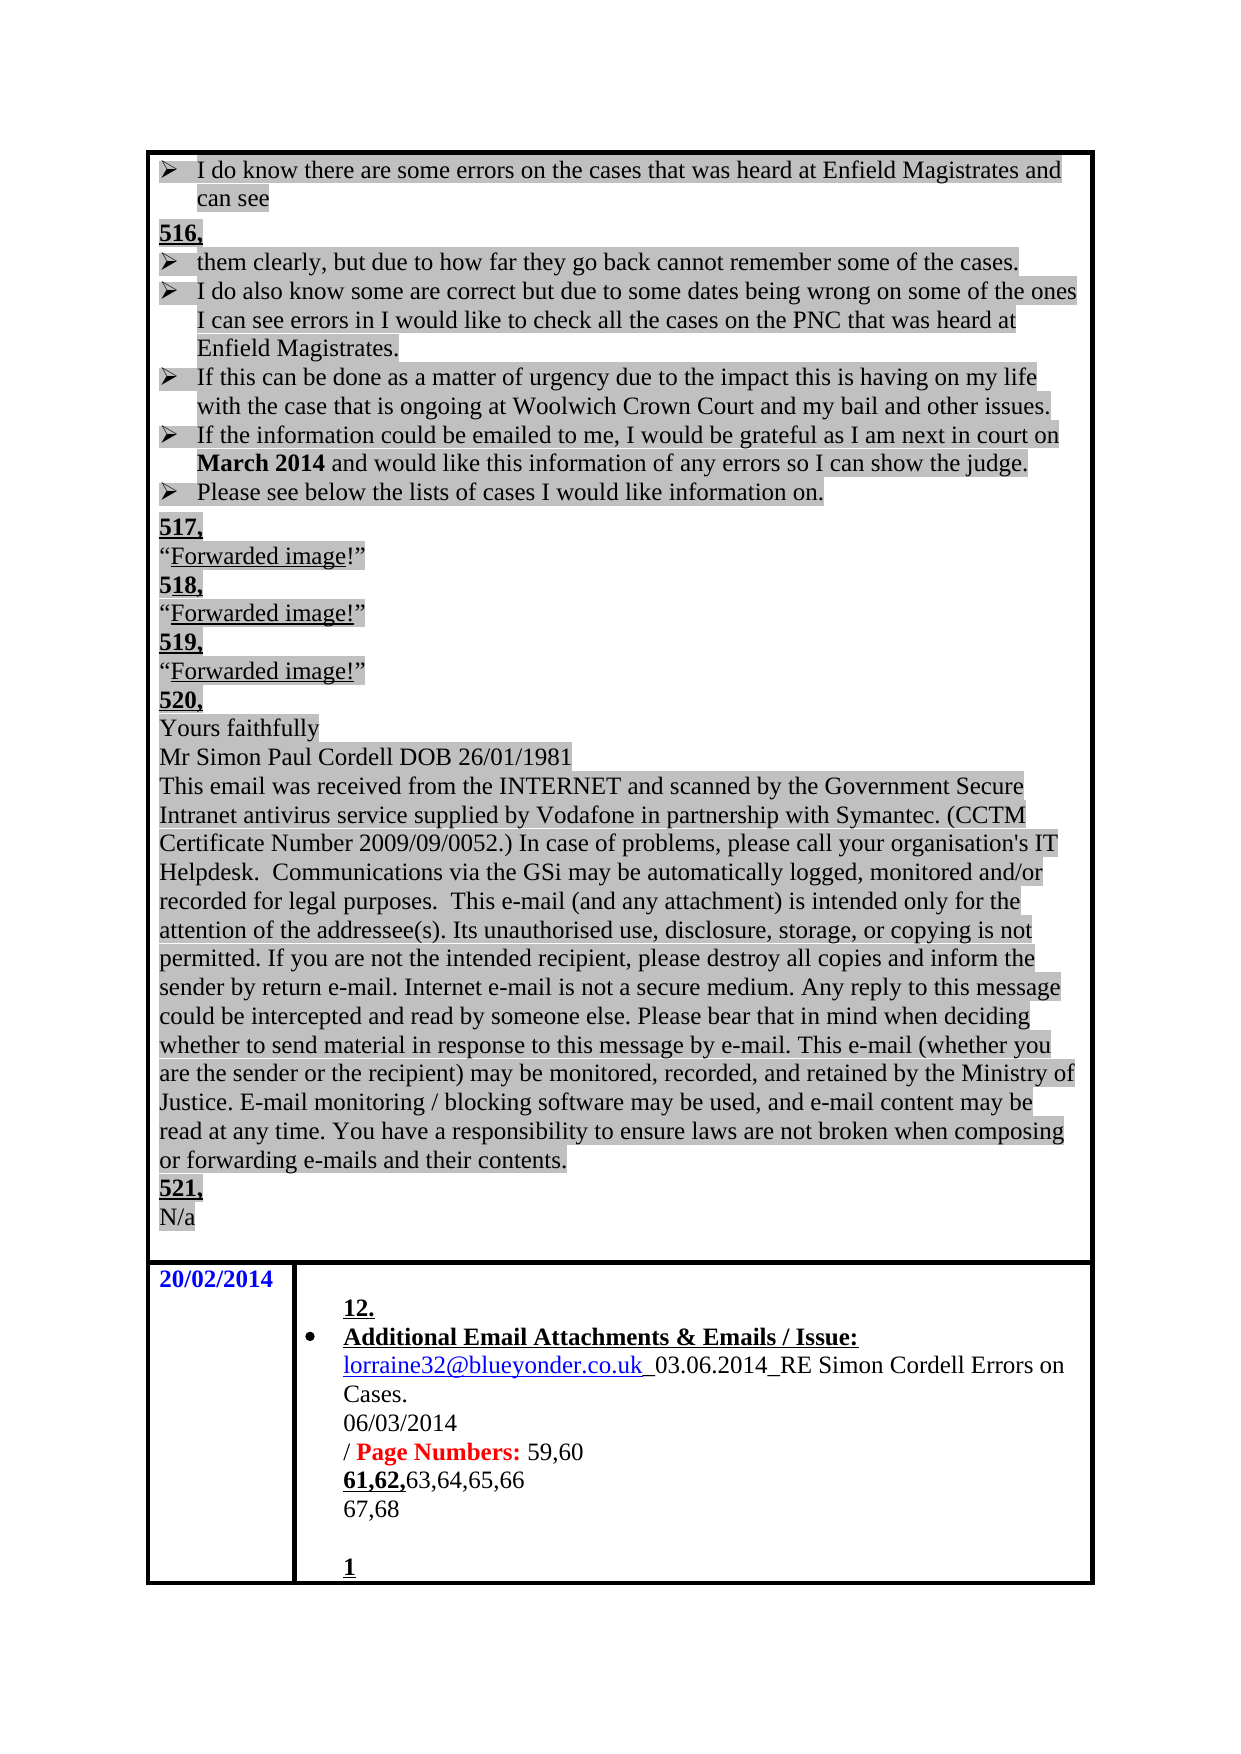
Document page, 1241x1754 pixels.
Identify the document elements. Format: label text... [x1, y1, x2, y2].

table_cell 20/02/2014 [150, 1265, 292, 1581]
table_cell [150, 155, 1090, 1260]
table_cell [297, 1265, 1090, 1581]
